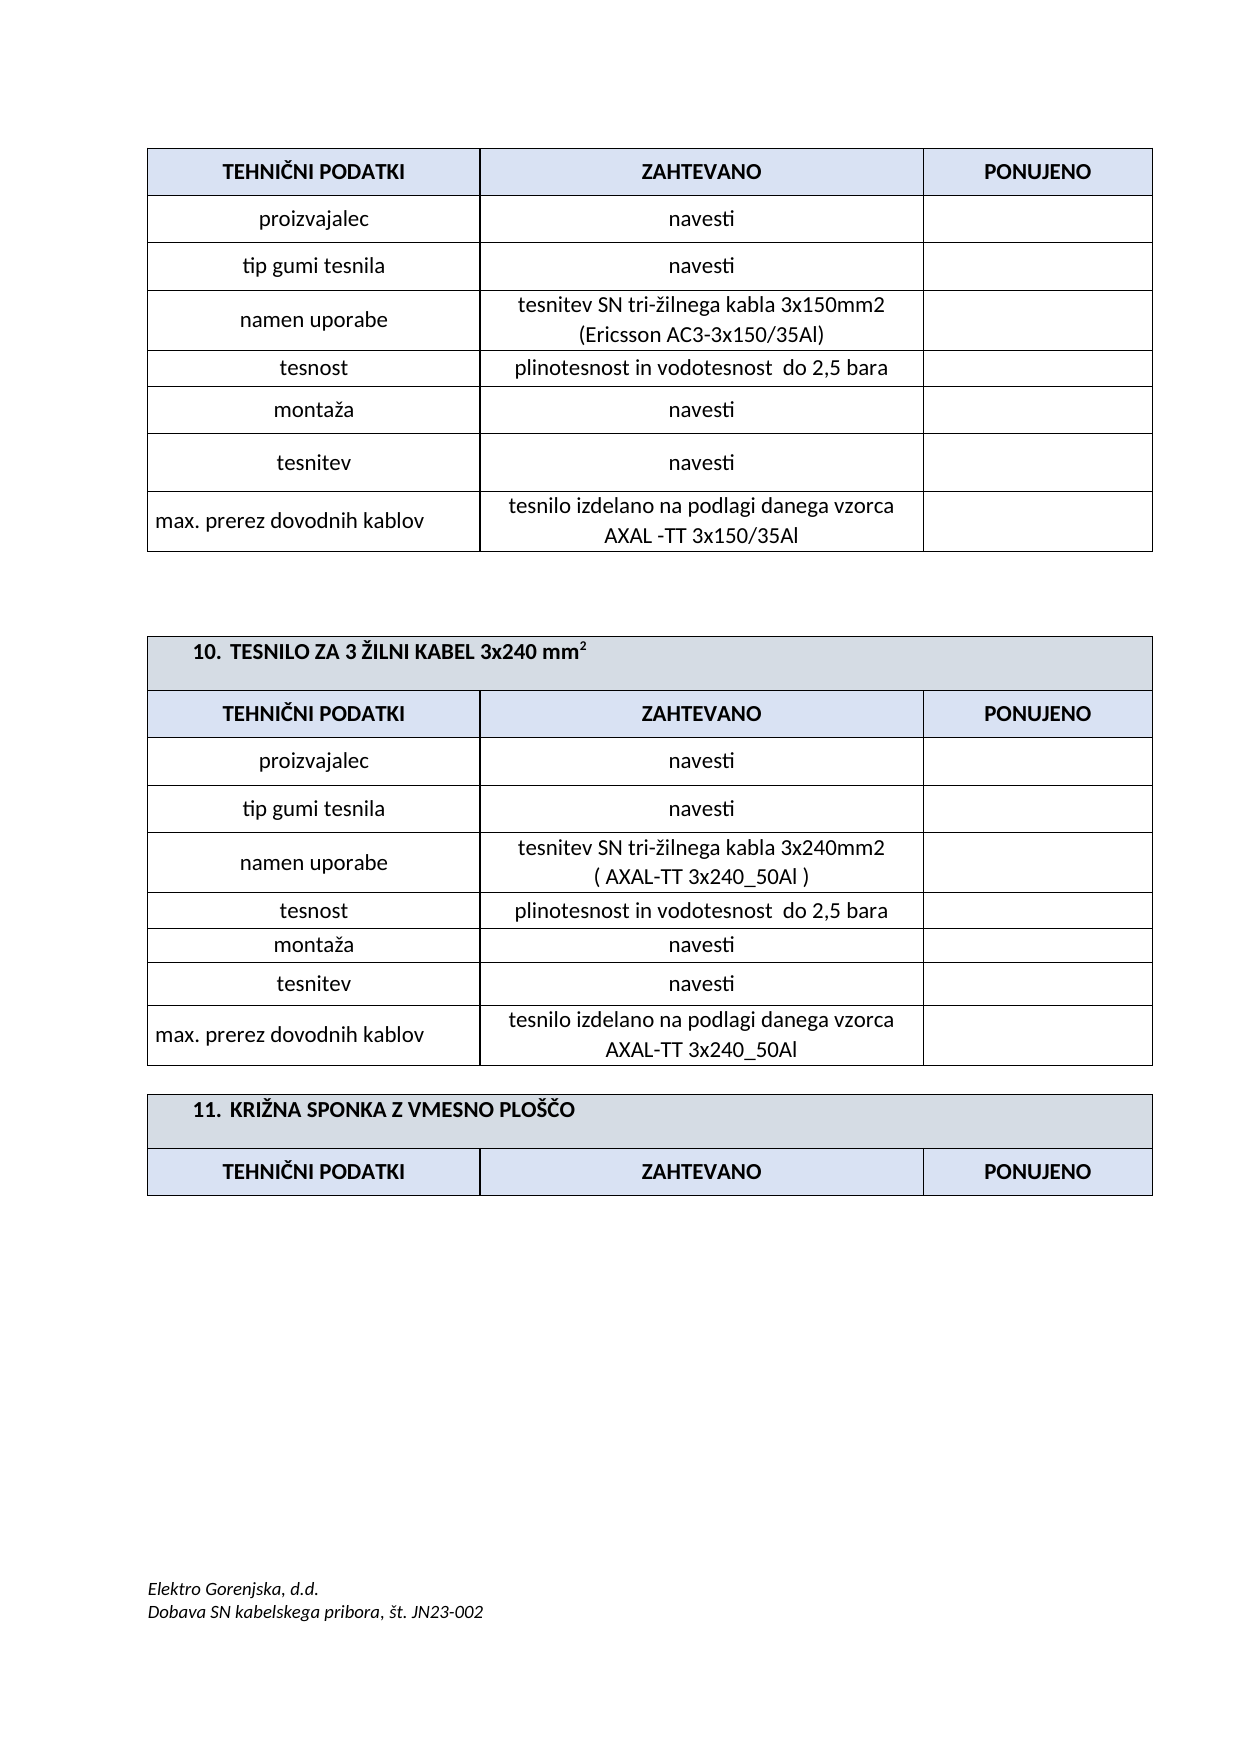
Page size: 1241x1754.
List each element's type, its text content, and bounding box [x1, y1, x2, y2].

table_cell tip gumi tesnila [148, 243, 479, 289]
table_cell tesnitev [148, 963, 479, 1004]
table_cell proizvajalec [148, 738, 479, 784]
table_cell [924, 929, 1152, 962]
table_cell ZAHTEVANO [481, 691, 923, 737]
table_cell navesti [481, 434, 923, 491]
table_cell [924, 963, 1152, 1004]
table_cell navesti [481, 243, 923, 289]
table_header KRIŽNA SPONKA Z VMESNO PLOŠČO [148, 1095, 1152, 1148]
table_cell tesnost [148, 893, 479, 928]
table_cell montaža [148, 387, 479, 433]
table_cell tesnilo izdelano na podlagi danega vzorca AXAL-TT 3x240_50Al [481, 1006, 923, 1065]
table_cell [924, 786, 1152, 832]
table_cell navesti [481, 387, 923, 433]
table_cell PONUJENO [924, 1149, 1152, 1195]
table_cell [924, 351, 1152, 386]
table_cell PONUJENO [924, 691, 1152, 737]
table_cell TEHNIČNI PODATKI [148, 149, 479, 195]
table_cell max. prerez dovodnih kablov [148, 492, 479, 551]
table_cell tesnitev SN tri-žilnega kabla 3x150mm2 (Ericsson AC3-3x150/35Al) [481, 291, 923, 350]
table_cell tesnost [148, 351, 479, 386]
table_cell tesnilo izdelano na podlagi danega vzorca AXAL -TT 3x150/35Al [481, 492, 923, 551]
table_cell navesti [481, 929, 923, 962]
table_cell navesti [481, 738, 923, 784]
table_cell [924, 893, 1152, 928]
table_cell ZAHTEVANO [481, 149, 923, 195]
table_cell [924, 243, 1152, 289]
table_cell TEHNIČNI PODATKI [148, 1149, 479, 1195]
table_cell [924, 434, 1152, 491]
table_cell namen uporabe [148, 291, 479, 350]
table_cell montaža [148, 929, 479, 962]
table_cell plinotesnost in vodotesnost do 2,5 bara [481, 351, 923, 386]
table_cell [924, 492, 1152, 551]
table_cell plinotesnost in vodotesnost do 2,5 bara [481, 893, 923, 928]
table_cell [924, 1006, 1152, 1065]
table_header TESNILO ZA 3 ŽILNI KABEL 3x240 mm2 [148, 637, 1152, 690]
table_cell [924, 196, 1152, 242]
table_cell [924, 738, 1152, 784]
table_cell [924, 833, 1152, 892]
table_cell [924, 291, 1152, 350]
table_cell TEHNIČNI PODATKI [148, 691, 479, 737]
table_cell PONUJENO [924, 149, 1152, 195]
table_cell navesti [481, 963, 923, 1004]
table_cell namen uporabe [148, 833, 479, 892]
table_cell max. prerez dovodnih kablov [148, 1006, 479, 1065]
table_cell tesnitev [148, 434, 479, 491]
table_cell tesnitev SN tri-žilnega kabla 3x240mm2 ( AXAL-TT 3x240_50Al ) [481, 833, 923, 892]
table_cell tip gumi tesnila [148, 786, 479, 832]
table_cell proizvajalec [148, 196, 479, 242]
table_cell navesti [481, 786, 923, 832]
table_cell ZAHTEVANO [481, 1149, 923, 1195]
table_cell navesti [481, 196, 923, 242]
table_cell [924, 387, 1152, 433]
